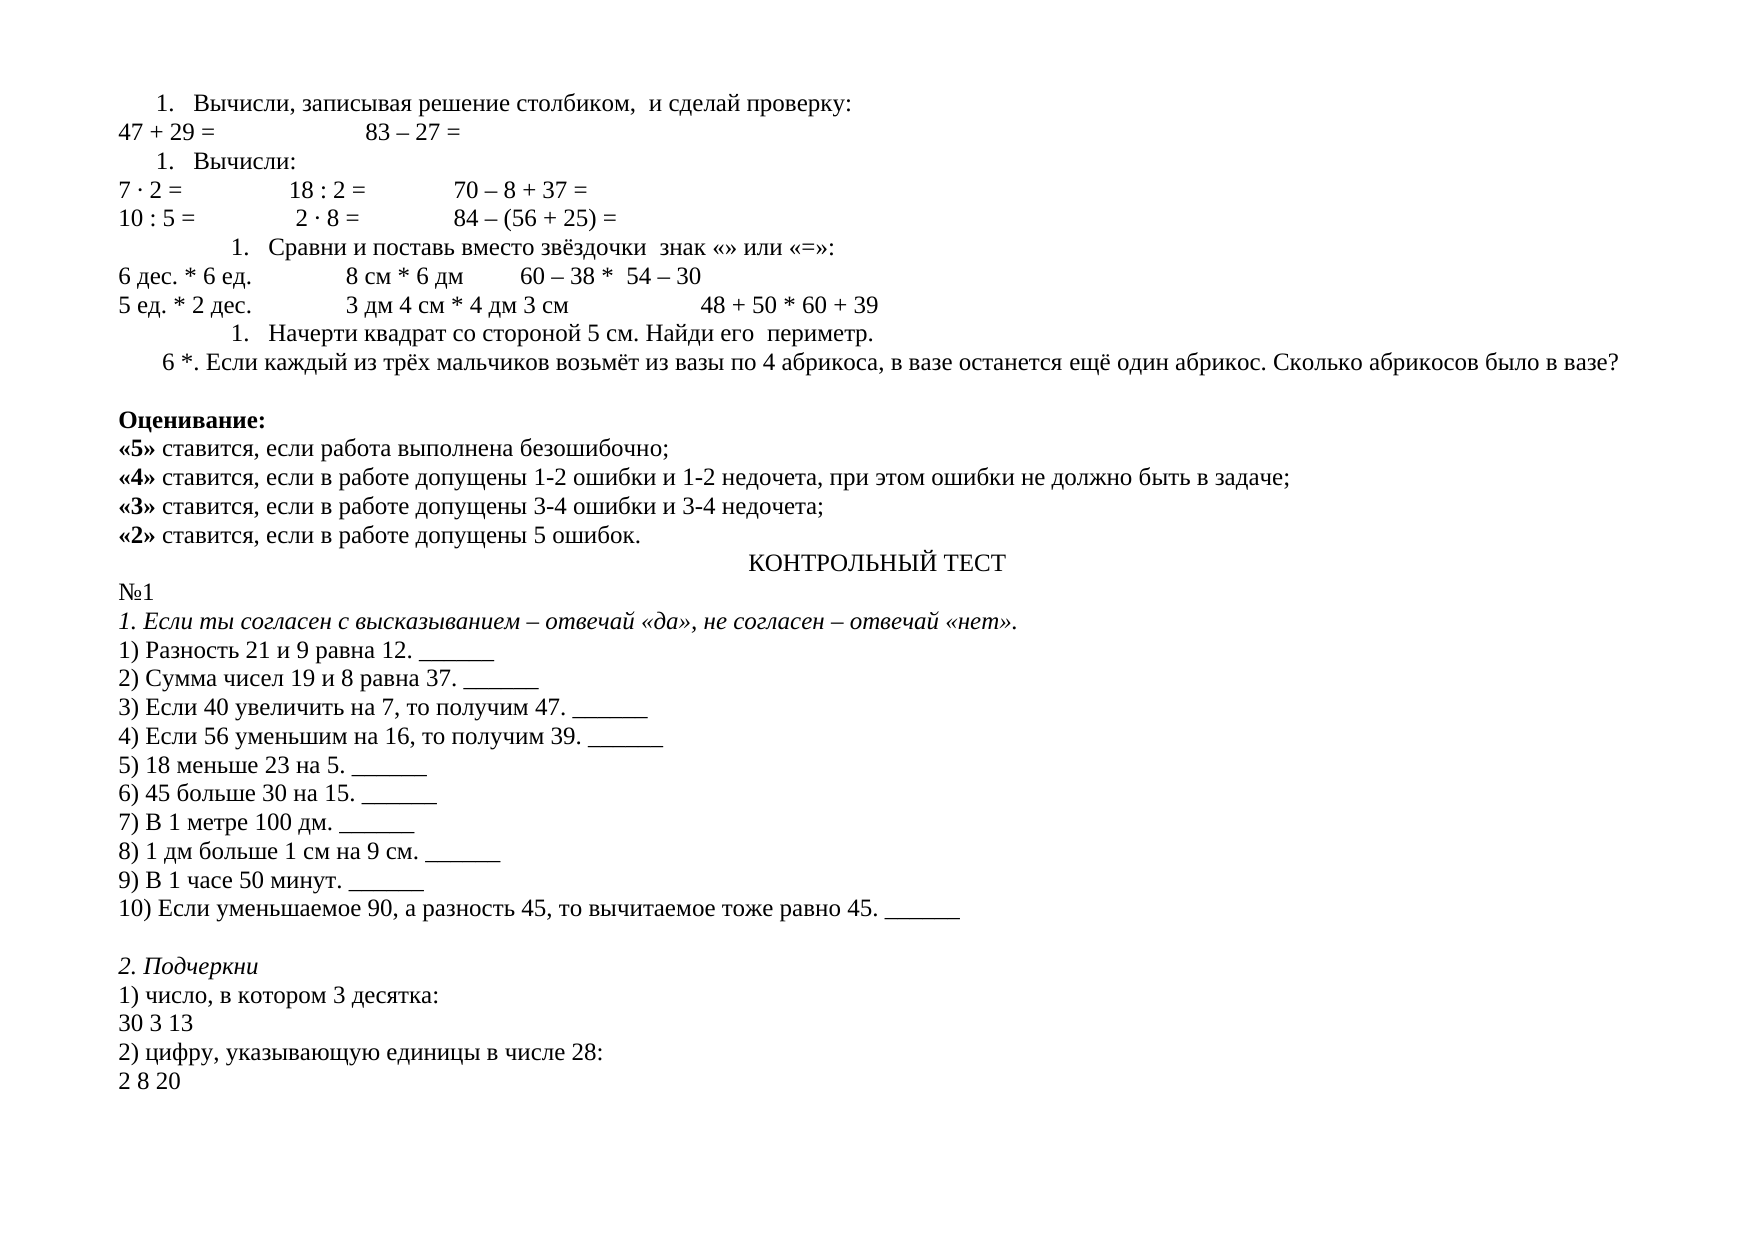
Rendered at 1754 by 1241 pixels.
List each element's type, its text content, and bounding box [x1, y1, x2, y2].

text 2 8 20 [118, 1066, 1636, 1095]
text 1) число, в котором 3 десятка: [118, 980, 1636, 1008]
text 5) 18 меньше 23 на 5. ______ [118, 750, 1636, 778]
list Вычисли, записывая решение столбиком, и сделай проверку: [156, 88, 1636, 117]
text 6 дес. * 6 ед. 8 см * 6 дм 60 – 38 * 54 – 30 [118, 261, 1636, 290]
text «4» ставится, если в работе допущены 1-2 ошибки и 1-2 недочета, при этом ошибки не должно быть в задаче; [118, 462, 1636, 491]
text 1. Если ты согласен с высказыванием – отвечай «да», не согласен – отвечай «нет». [118, 606, 1636, 635]
text 10 : 5 = 2 ∙ 8 = 84 – (56 + 25) = [118, 203, 1636, 232]
text 9) В 1 часе 50 минут. ______ [118, 865, 1636, 893]
text «5» ставится, если работа выполнена безошибочно; [118, 433, 1636, 462]
text 2. Подчеркни [118, 951, 1636, 980]
list Начерти квадрат со стороной 5 см. Найди его периметр. [231, 318, 1636, 347]
text 3) Если 40 увеличить на 7, то получим 47. ______ [118, 692, 1636, 721]
text 1) Разность 21 и 9 равна 12. ______ [118, 635, 1636, 663]
text 6 *. Если каждый из трёх мальчиков возьмёт из вазы по 4 абрикоса, в вазе останется ещё один абрикос. Сколько абрикосов было в вазе? [118, 347, 1636, 376]
text 8) 1 дм больше 1 см на 9 см. ______ [118, 836, 1636, 865]
list Вычисли: [156, 146, 1636, 175]
text 47 + 29 = 83 – 27 = [118, 117, 1636, 146]
text КОНТРОЛЬНЫЙ ТЕСТ [118, 548, 1636, 577]
text 10) Если уменьшаемое 90, а разность 45, то вычитаемое тоже равно 45. ______ [118, 893, 1636, 922]
text №1 [118, 577, 1636, 606]
text 30 3 13 [118, 1008, 1636, 1037]
list Сравни и поставь вместо звёздочки знак «» или «=»: [231, 232, 1636, 261]
text 5 ед. * 2 дес. 3 дм 4 см * 4 дм 3 см 48 + 50 * 60 + 39 [118, 290, 1636, 318]
text 2) Сумма чисел 19 и 8 равна 37. ______ [118, 663, 1636, 692]
text 7) В 1 метре 100 дм. ______ [118, 807, 1636, 836]
text 6) 45 больше 30 на 15. ______ [118, 778, 1636, 807]
text «2» ставится, если в работе допущены 5 ошибок. [118, 520, 1636, 548]
text Оценивание: [118, 405, 1636, 433]
text «3» ставится, если в работе допущены 3-4 ошибки и 3-4 недочета; [118, 491, 1636, 520]
text 7 ∙ 2 = 18 : 2 = 70 – 8 + 37 = [118, 175, 1636, 203]
text 2) цифру, указывающую единицы в числе 28: [118, 1037, 1636, 1066]
text 4) Если 56 уменьшим на 16, то получим 39. ______ [118, 721, 1636, 750]
